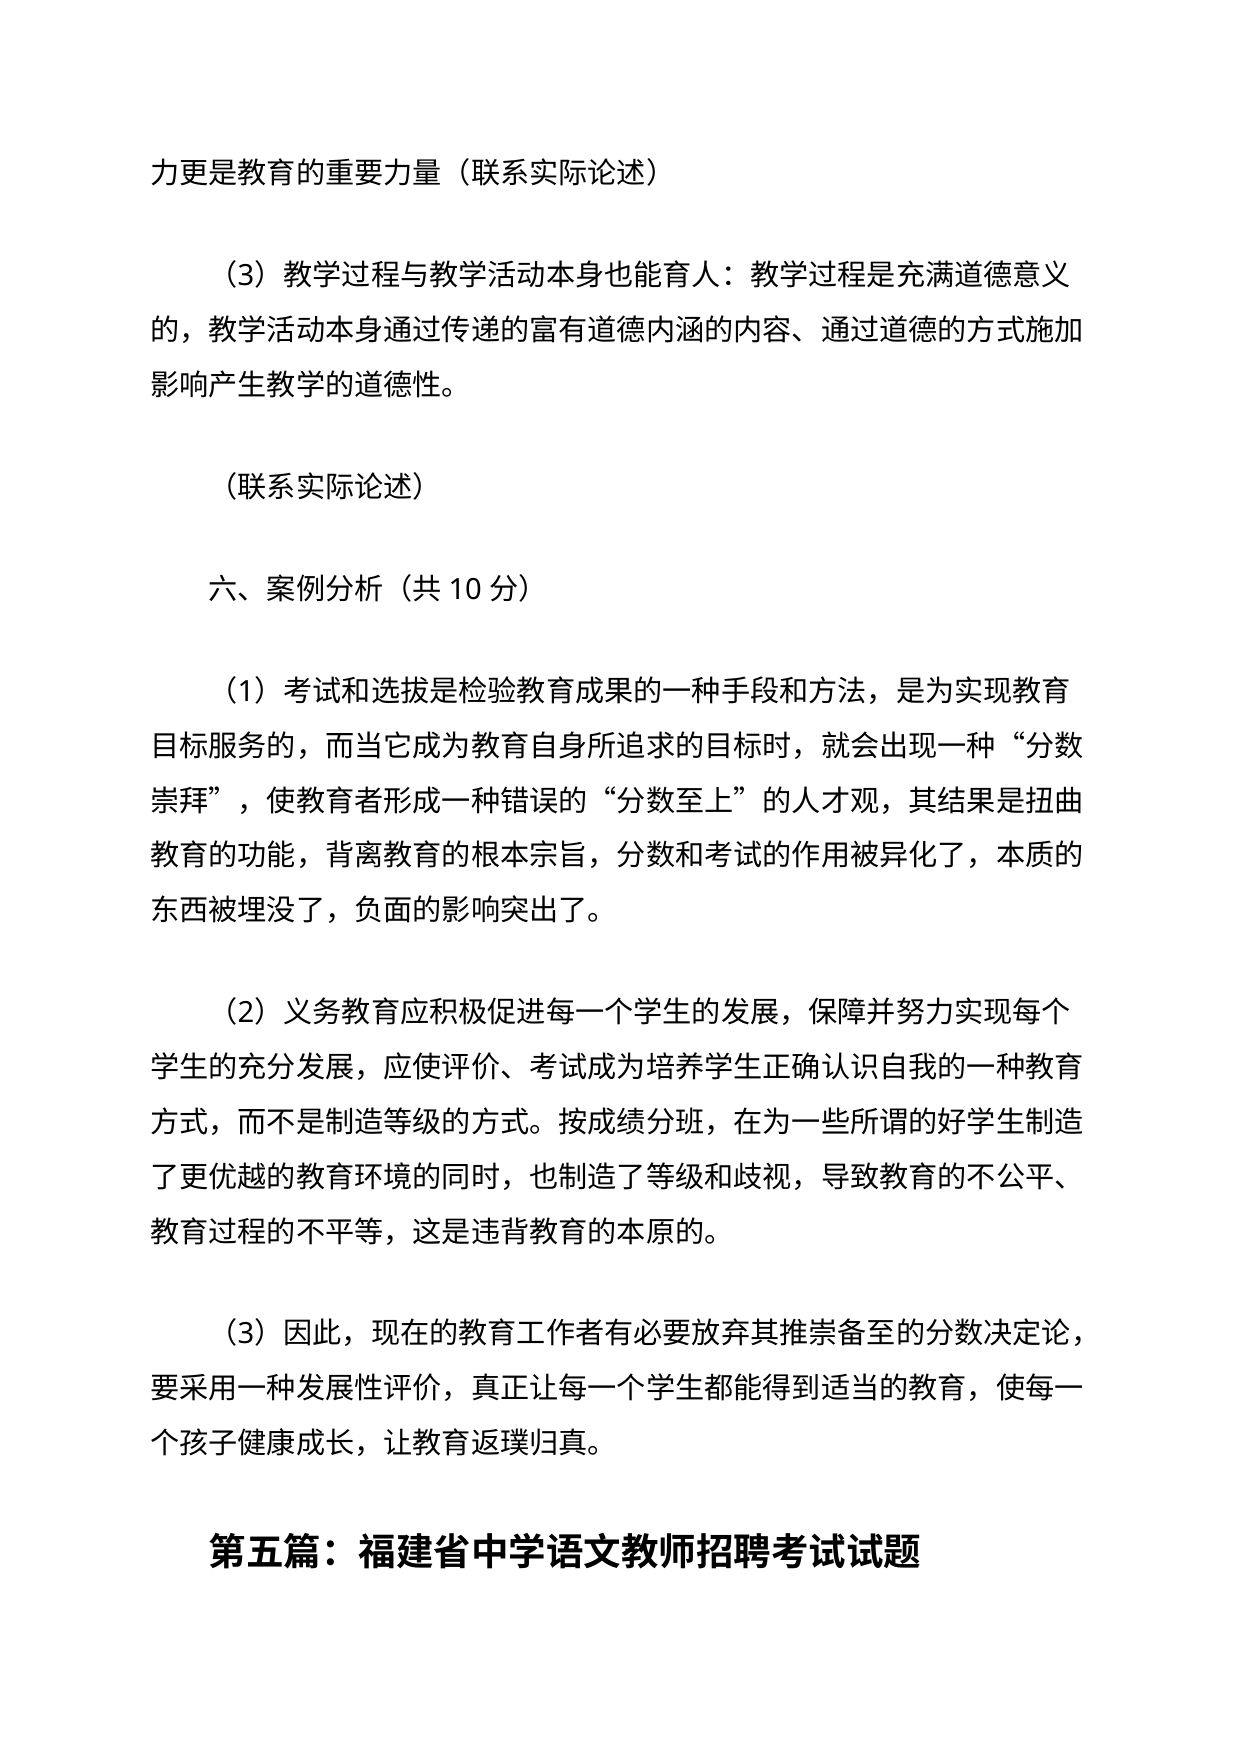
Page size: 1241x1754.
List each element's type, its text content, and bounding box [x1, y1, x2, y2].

text （联系实际论述） [150, 463, 1090, 506]
text （3）因此，现在的教育工作者有必要放弃其推崇备至的分数决定论，要采用一种发展性评价，真正让每一个学生都能得到适当的教育，使每一个孩子健康成长，让教育返璞归真。 [150, 1310, 1090, 1462]
text 第五篇：福建省中学语文教师招聘考试试题 [150, 1522, 1090, 1576]
text （1）考试和选拔是检验教育成果的一种手段和方法，是为实现教育目标服务的，而当它成为教育自身所追求的目标时，就会出现一种“分数崇拜”，使教育者形成一种错误的“分数至上”的人才观，其结果是扭曲教育的功能，背离教育的根本宗旨，分数和考试的作用被异化了，本质的东西被埋没了，负面的影响突出了。 [150, 667, 1090, 929]
text （2）义务教育应积极促进每一个学生的发展，保障并努力实现每个学生的充分发展，应使评价、考试成为培养学生正确认识自我的一种教育方式，而不是制造等级的方式。按成绩分班，在为一些所谓的好学生制造了更优越的教育环境的同时，也制造了等级和歧视，导致教育的不公平、教育过程的不平等，这是违背教育的本原的。 [150, 989, 1090, 1251]
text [150, 150, 1090, 192]
text 六、案例分析（共 10 分） [150, 565, 1090, 608]
text （3）教学过程与教学活动本身也能育人：教学过程是充满道德意义的，教学活动本身通过传递的富有道德内涵的内容、通过道德的方式施加影响产生教学的道德性。 [150, 252, 1090, 404]
